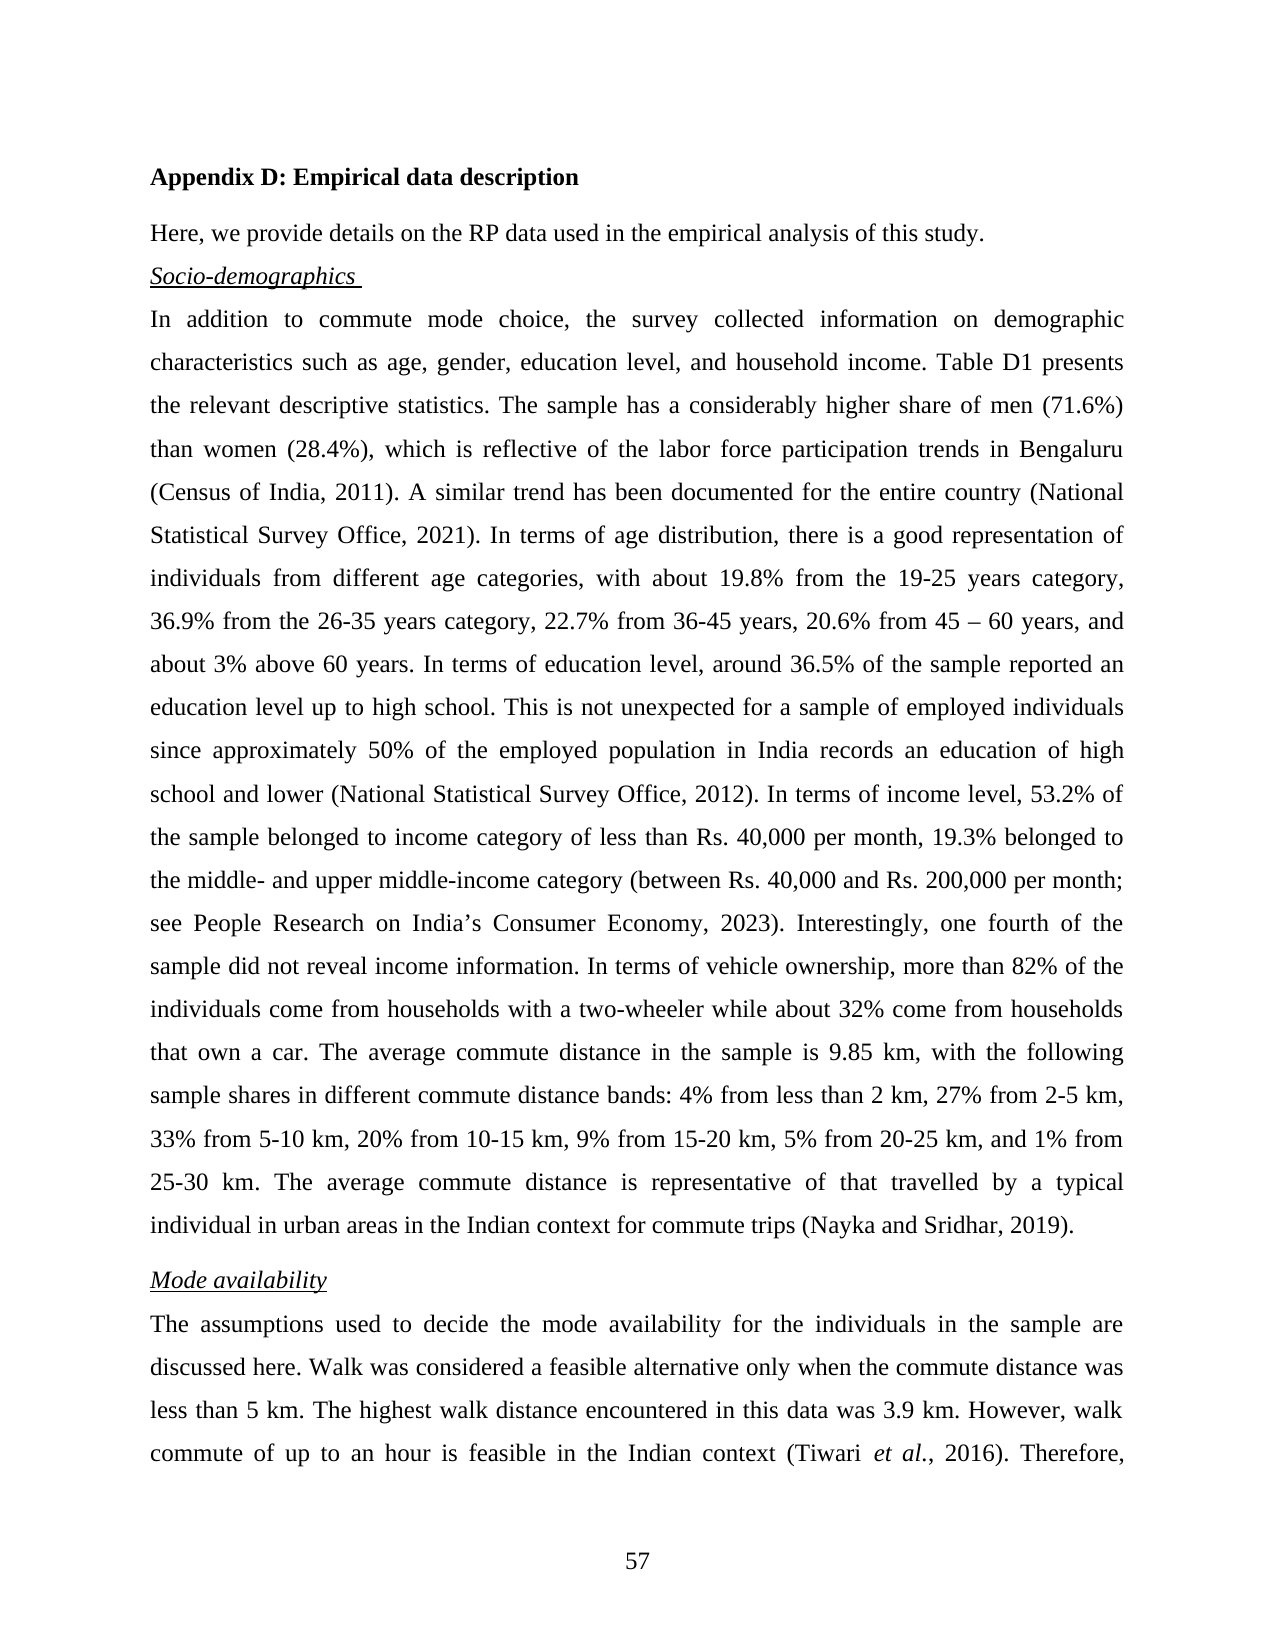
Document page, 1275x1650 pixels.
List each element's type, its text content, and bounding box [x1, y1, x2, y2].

text Mode availability [150, 1266, 1125, 1294]
text In addition to commute mode choice, the survey collected information on demographic characteristics such as age, gender, education level, and household income. Table D1 presents the relevant descriptive statistics. The sample has a considerably higher share of men (71.6%) than women (28.4%), which is reflective of the labor force participation trends in Bengaluru (Census of India, 2011). A similar trend has been documented for the entire country (National Statistical Survey Office, 2021). In terms of age distribution, there is a good representation of individuals from different age categories, with about 19.8% from the 19-25 years category, 36.9% from the 26-35 years category, 22.7% from 36-45 years, 20.6% from 45 – 60 years, and about 3% above 60 years. In terms of education level, around 36.5% of the sample reported an education level up to high school. This is not unexpected for a sample of employed individuals since approximately 50% of the employed population in India records an education of high school and lower (National Statistical Survey Office, 2012). In terms of income level, 53.2% of the sample belonged to income category of less than Rs. 40,000 per month, 19.3% belonged to the middle- and upper middle-income category (between Rs. 40,000 and Rs. 200,000 per month; see People Research on India’s Consumer Economy, 2023). Interestingly, one fourth of the sample did not reveal income information. In terms of vehicle ownership, more than 82% of the individuals come from households with a two-wheeler while about 32% come from households that own a car. The average commute distance in the sample is 9.85 km, with the following sample shares in different commute distance bands: 4% from less than 2 km, 27% from 2-5 km, 33% from 5-10 km, 20% from 10-15 km, 9% from 15-20 km, 5% from 20-25 km, and 1% from 25-30 km. The average commute distance is representative of that travelled by a typical individual in urban areas in the Indian context for commute trips (Nayka and Sridhar, 2019). [150, 304, 1125, 1239]
subtitle Appendix D: Empirical data description [150, 162, 1125, 191]
text Here, we provide details on the RP data used in the empirical analysis of this study. [150, 218, 1125, 247]
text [150, 1309, 1125, 1467]
text Socio-demographics [150, 261, 1125, 290]
